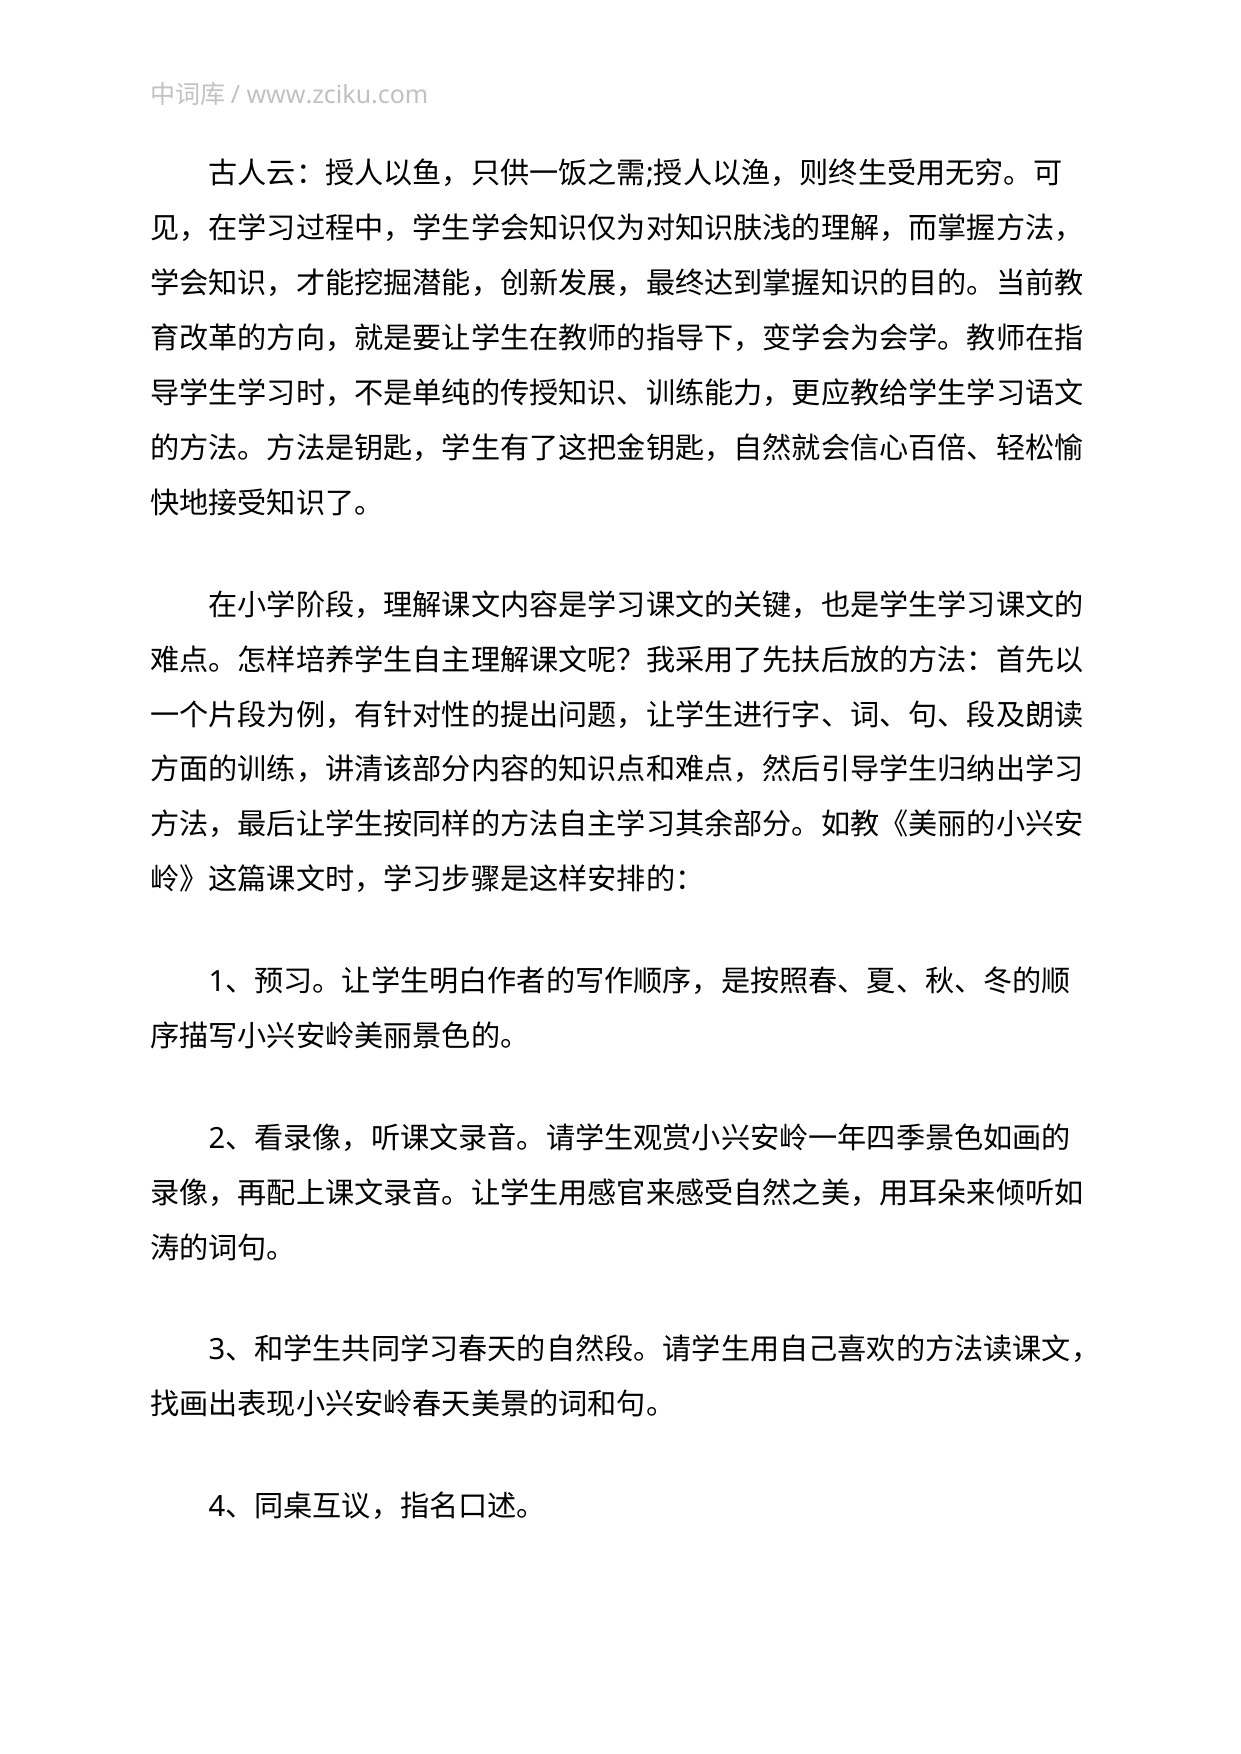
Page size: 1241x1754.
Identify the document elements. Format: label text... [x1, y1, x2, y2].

text 1、预习。让学生明白作者的写作顺序，是按照春、夏、秋、冬的顺序描写小兴安岭美丽景色的。 [150, 957, 1090, 1055]
text 4、同桌互议，指名口述。 [150, 1483, 1090, 1525]
text 在小学阶段，理解课文内容是学习课文的关键，也是学生学习课文的难点。怎样培养学生自主理解课文呢？我采用了先扶后放的方法：首先以一个片段为例，有针对性的提出问题，让学生进行字、词、句、段及朗读方面的训练，讲清该部分内容的知识点和难点，然后引导学生归纳出学习方法，最后让学生按同样的方法自主学习其余部分。如教《美丽的小兴安岭》这篇课文时，学习步骤是这样安排的： [150, 581, 1090, 898]
text 古人云：授人以鱼，只供一饭之需;授人以渔，则终生受用无穷。可见，在学习过程中，学生学会知识仅为对知识肤浅的理解，而掌握方法，学会知识，才能挖掘潜能，创新发展，最终达到掌握知识的目的。当前教育改革的方向，就是要让学生在教师的指导下，变学会为会学。教师在指导学生学习时，不是单纯的传授知识、训练能力，更应教给学生学习语文的方法。方法是钥匙，学生有了这把金钥匙，自然就会信心百倍、轻松愉快地接受知识了。 [150, 150, 1090, 522]
text 2、看录像，听课文录音。请学生观赏小兴安岭一年四季景色如画的录像，再配上课文录音。让学生用感官来感受自然之美，用耳朵来倾听如涛的词句。 [150, 1114, 1090, 1266]
text 3、和学生共同学习春天的自然段。请学生用自己喜欢的方法读课文，找画出表现小兴安岭春天美景的词和句。 [150, 1326, 1090, 1423]
